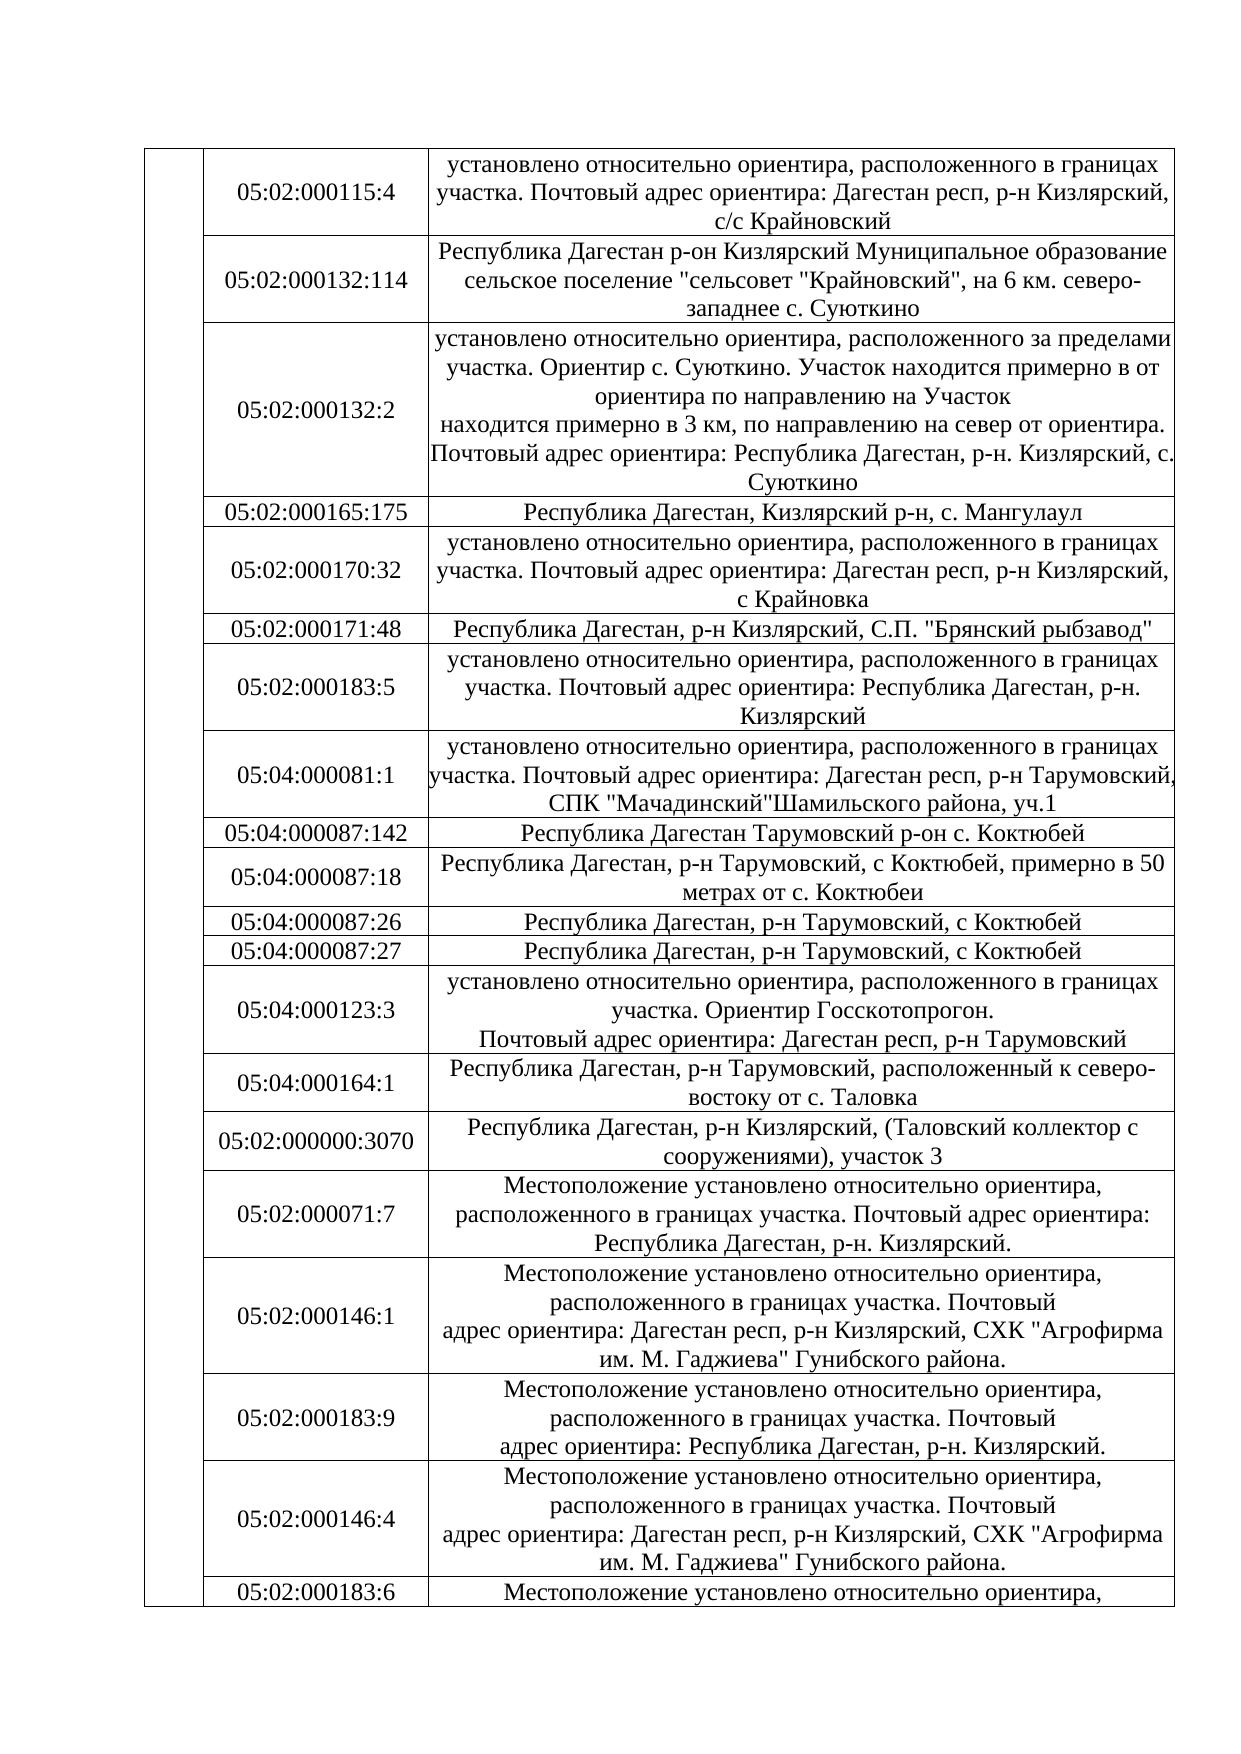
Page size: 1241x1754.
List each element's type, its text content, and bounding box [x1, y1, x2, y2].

table_cell 05:02:000183:5 [204, 644, 428, 730]
table_cell 05:02:000171:48 [204, 614, 428, 643]
table_cell 05:02:000000:3070 [204, 1112, 428, 1169]
table_cell установлено относительно ориентира, расположенного в границах участка. Почтовый адрес ориентира: Дагестан респ, р-н Кизлярский, с Крайновка [429, 527, 1174, 613]
table_cell установлено относительно ориентира, расположенного в границах участка. Ориентир Госскотопрогон. Почтовый адрес ориентира: Дагестан респ, р-н Тарумовский [429, 966, 1174, 1052]
table_cell Республика Дагестан, р-н Кизлярский, (Таловский коллектор с сооружениями), участок 3 [429, 1112, 1174, 1169]
table_cell 05:04:000081:1 [204, 731, 428, 817]
table_cell 05:02:000165:175 [204, 497, 428, 526]
table_cell 05:02:000170:32 [204, 527, 428, 613]
table_cell Республика Дагестан, р-н Кизлярский, С.П. "Брянский рыбзавод" [429, 614, 1174, 643]
table_cell 05:02:000115:4 [204, 149, 428, 235]
table_cell 05:04:000087:142 [204, 818, 428, 847]
table_cell Республика Дагестан, р-н Тарумовский, с Коктюбей [429, 936, 1174, 965]
table_cell Местоположение установлено относительно ориентира, расположенного в границах участка. Почтовый адрес ориентира: Республика Дагестан, р-н. Кизлярский. [429, 1171, 1174, 1257]
table_cell 05:02:000183:6 [204, 1577, 428, 1606]
table_cell Республика Дагестан, р-н Тарумовский, с Коктюбей [429, 907, 1174, 935]
table_cell 05:02:000146:4 [204, 1461, 428, 1576]
table_cell 05:02:000183:9 [204, 1374, 428, 1460]
table_cell установлено относительно ориентира, расположенного в границах участка. Почтовый адрес ориентира: Республика Дагестан, р-н. Кизлярский [429, 644, 1174, 730]
table_cell 05:04:000087:26 [204, 907, 428, 935]
table_cell установлено относительно ориентира, расположенного за пределами участка. Ориентир с. Суюткино. Участок находится примерно в от ориентира по направлению на Участок находится примерно в 3 км, по направлению на север от ориентира. Почтовый адрес ориентира: Республика Дагестан, р-н. Кизлярский, с. Суюткино [429, 323, 1174, 496]
table_cell 05:02:000132:2 [204, 323, 428, 496]
table_cell Республика Дагестан, р-н Тарумовский, расположенный к северо-востоку от с. Таловка [429, 1054, 1174, 1111]
table_cell установлено относительно ориентира, расположенного в границах участка. Почтовый адрес ориентира: Дагестан респ, р-н Тарумовский, СПК "Мачадинский"Шамильского района, уч.1 [429, 731, 1174, 817]
table_cell Местоположение установлено относительно ориентира, расположенного в границах участка. Почтовый адрес ориентира: Дагестан респ, р-н Кизлярский, СХК "Агрофирма им. М. Гаджиева" Гунибского района. [429, 1461, 1174, 1576]
table_cell 05:04:000123:3 [204, 966, 428, 1052]
table_cell Местоположение установлено относительно ориентира, расположенного в границах участка. Почтовый адрес ориентира: Республика Дагестан, р-н. Кизлярский. [429, 1374, 1174, 1460]
table_cell Республика Дагестан, Кизлярский р-н, с. Мангулаул [429, 497, 1174, 526]
table_cell Республика Дагестан р-он Кизлярский Муниципальное образование сельское поселение "сельсовет "Крайновский", на 6 км. северо-западнее с. Суюткино [429, 236, 1174, 322]
table_cell 05:04:000087:18 [204, 848, 428, 906]
table_cell 05:04:000087:27 [204, 936, 428, 965]
table_cell Местоположение установлено относительно ориентира, расположенного в границах участка. Почтовый адрес ориентира: Дагестан респ, р-н Кизлярский, СХК "Агрофирма им. М. Гаджиева" Гунибского района. [429, 1258, 1174, 1373]
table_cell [429, 1577, 1174, 1606]
table_cell 05:02:000146:1 [204, 1258, 428, 1373]
table_cell 05:02:000132:114 [204, 236, 428, 322]
table_cell установлено относительно ориентира, расположенного в границах участка. Почтовый адрес ориентира: Дагестан респ, р-н Кизлярский, с/с Крайновский [429, 149, 1174, 235]
table_cell 05:04:000164:1 [204, 1054, 428, 1111]
table_cell 05:02:000071:7 [204, 1171, 428, 1257]
table_cell Республика Дагестан Тарумовский р-он с. Коктюбей [429, 818, 1174, 847]
table_cell Республика Дагестан, р-н Тарумовский, с Коктюбей, примерно в 50 метрах от с. Коктюбеи [429, 848, 1174, 906]
